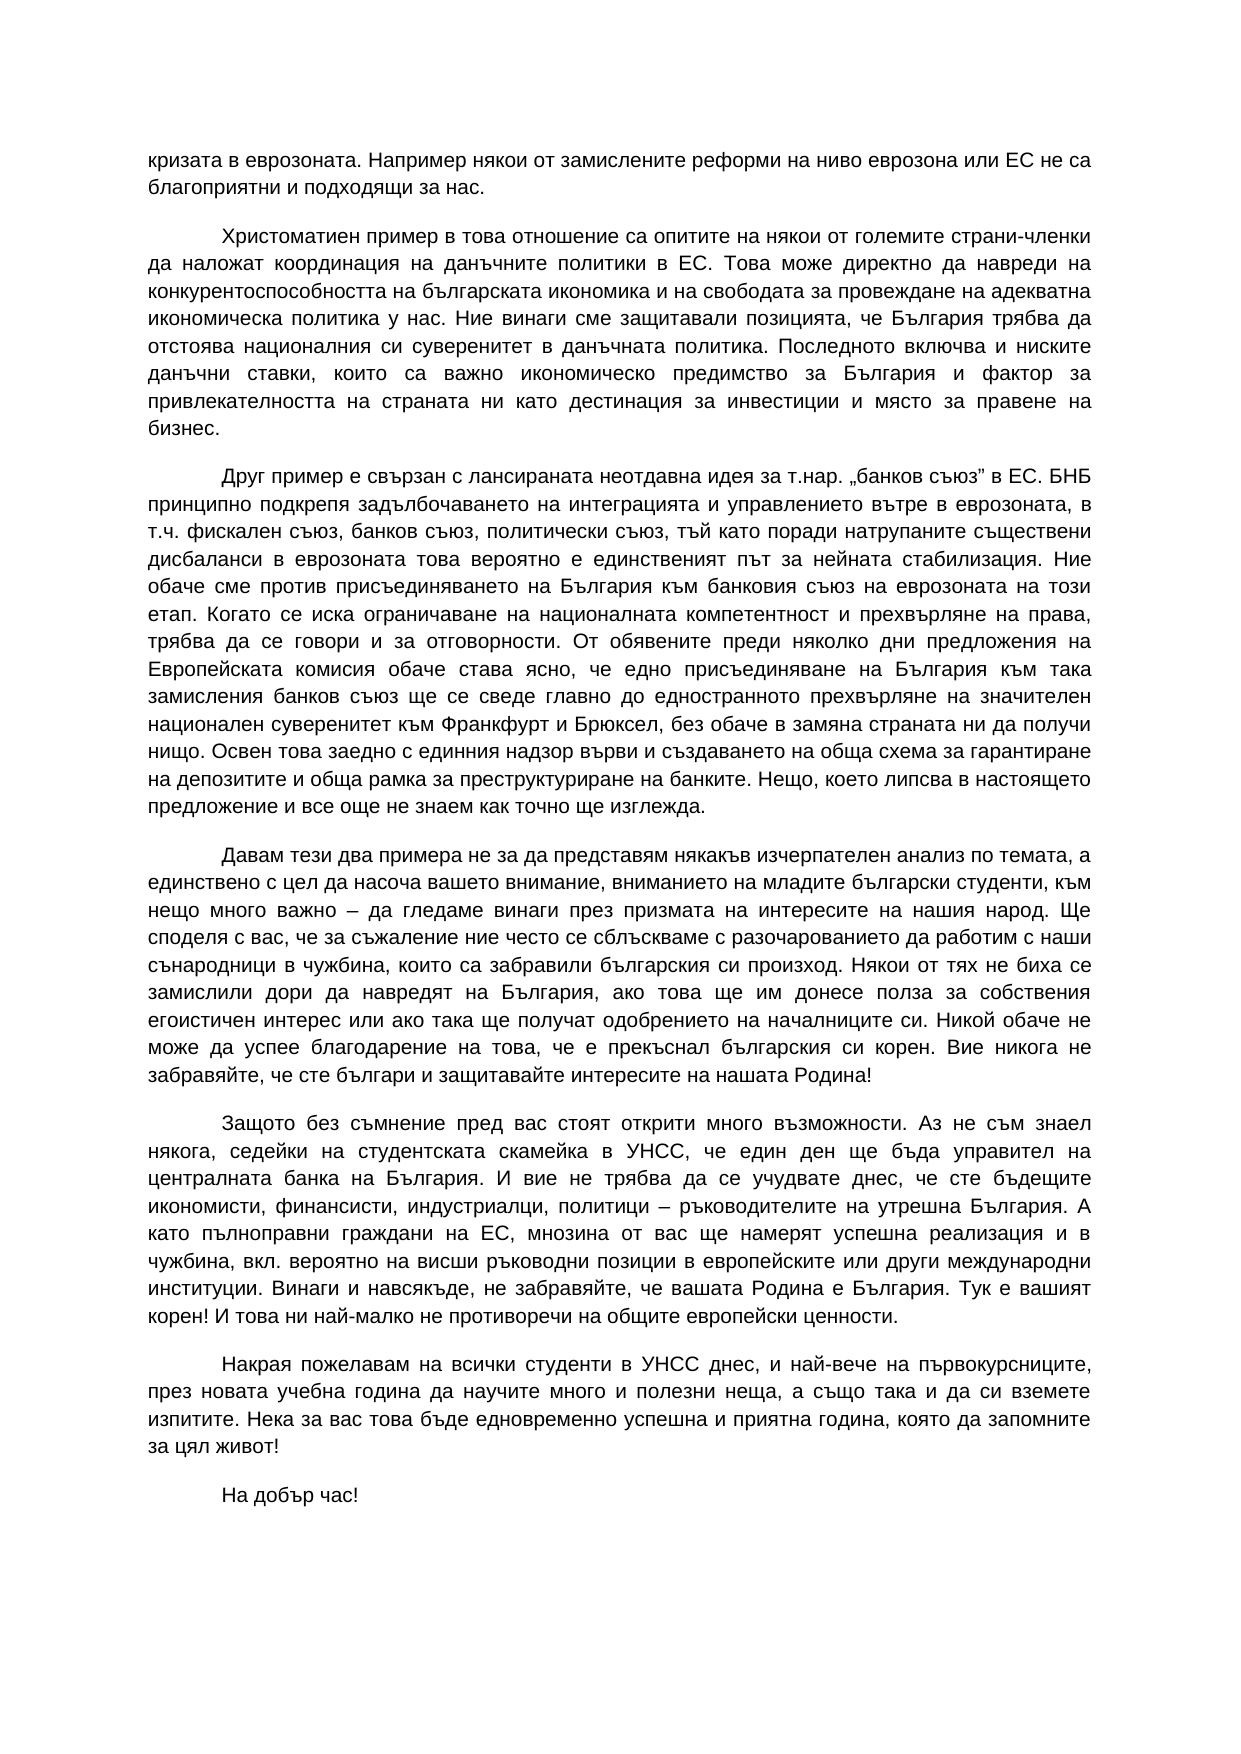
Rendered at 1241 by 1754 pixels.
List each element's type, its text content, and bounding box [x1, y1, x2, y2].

text Христоматиен пример в това отношение са опитите на някои от големите страни-членки да наложат координация на данъчните политики в ЕС. Това може директно да навреди на конкурентоспособността на българската икономика и на свободата за провеждане на адекватна икономическа политика у нас. Ние винаги сме защитавали позицията, че България трябва да отстоява националния си суверенитет в данъчната политика. Последното включва и ниските данъчни ставки, които са важно икономическо предимство за България и фактор за привлекателността на страната ни като дестинация за инвестиции и място за правене на бизнес. [148, 223, 1093, 440]
text Друг пример е свързан с лансираната неотдавна идея за т.нар. „банков съюз” в ЕС. БНБ принципно подкрепя задълбочаването на интеграцията и управлението вътре в еврозоната, в т.ч. фискален съюз, банков съюз, политически съюз, тъй като поради натрупаните съществени дисбаланси в еврозоната това вероятно е единственият път за нейната стабилизация. Ние обаче сме против присъединяването на България към банковия съюз на еврозоната на този етап. Когато се иска ограничаване на националната компетентност и прехвърляне на права, трябва да се говори и за отговорности. От обявените преди няколко дни предложения на Европейската комисия обаче става ясно, че едно присъединяване на България към така замисления банков съюз ще се сведе главно до едностранното прехвърляне на значителен национален суверенитет към Франкфурт и Брюксел, без обаче в замяна страната ни да получи нищо. Освен това заедно с единния надзор върви и създаването на обща схема за гарантиране на депозитите и обща рамка за преструктуриране на банките. Нещо, което липсва в настоящето предложение и все още не знаем как точно ще изглежда. [148, 464, 1093, 818]
text Накрая пожелавам на всички студенти в УНСС днес, и най-вече на първокурсниците, през новата учебна година да научите много и полезни неща, а също така и да си вземете изпитите. Нека за вас това бъде едновременно успешна и приятна година, която да запомните за цял живот! [148, 1352, 1093, 1458]
text Защото без съмнение пред вас стоят открити много възможности. Аз не съм знаел някога, седейки на студентската скамейка в УНСС, че един ден ще бъда управител на централната банка на България. И вие не трябва да се учудвате днес, че сте бъдещите икономисти, финансисти, индустриалци, политици – ръководителите на утрешна България. А като пълноправни граждани на ЕС, мнозина от вас ще намерят успешна реализация и в чужбина, вкл. вероятно на висши ръководни позиции в европейските или други международни институции. Винаги и навсякъде, не забравяйте, че вашата Родина е България. Тук е вашият корен! И това ни най-малко не противоречи на общите европейски ценности. [148, 1111, 1093, 1327]
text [148, 148, 1093, 199]
text Давам тези два примера не за да представям някакъв изчерпателен анализ по темата, а единствено с цел да насоча вашето внимание, вниманието на младите български студенти, към нещо много важно – да гледаме винаги през призмата на интересите на нашия народ. Ще споделя с вас, че за съжаление ние често се сблъскваме с разочарованието да работим с наши сънародници в чужбина, които са забравили българския си произход. Някои от тях не биха се замислили дори да навредят на България, ако това ще им донесе полза за собствения егоистичен интерес или ако така ще получат одобрението на началниците си. Никой обаче не може да успее благодарение на това, че е прекъснал българския си корен. Вие никога не забравяйте, че сте българи и защитавайте интересите на нашата Родина! [148, 843, 1093, 1087]
text На добър час! [148, 1483, 1093, 1507]
